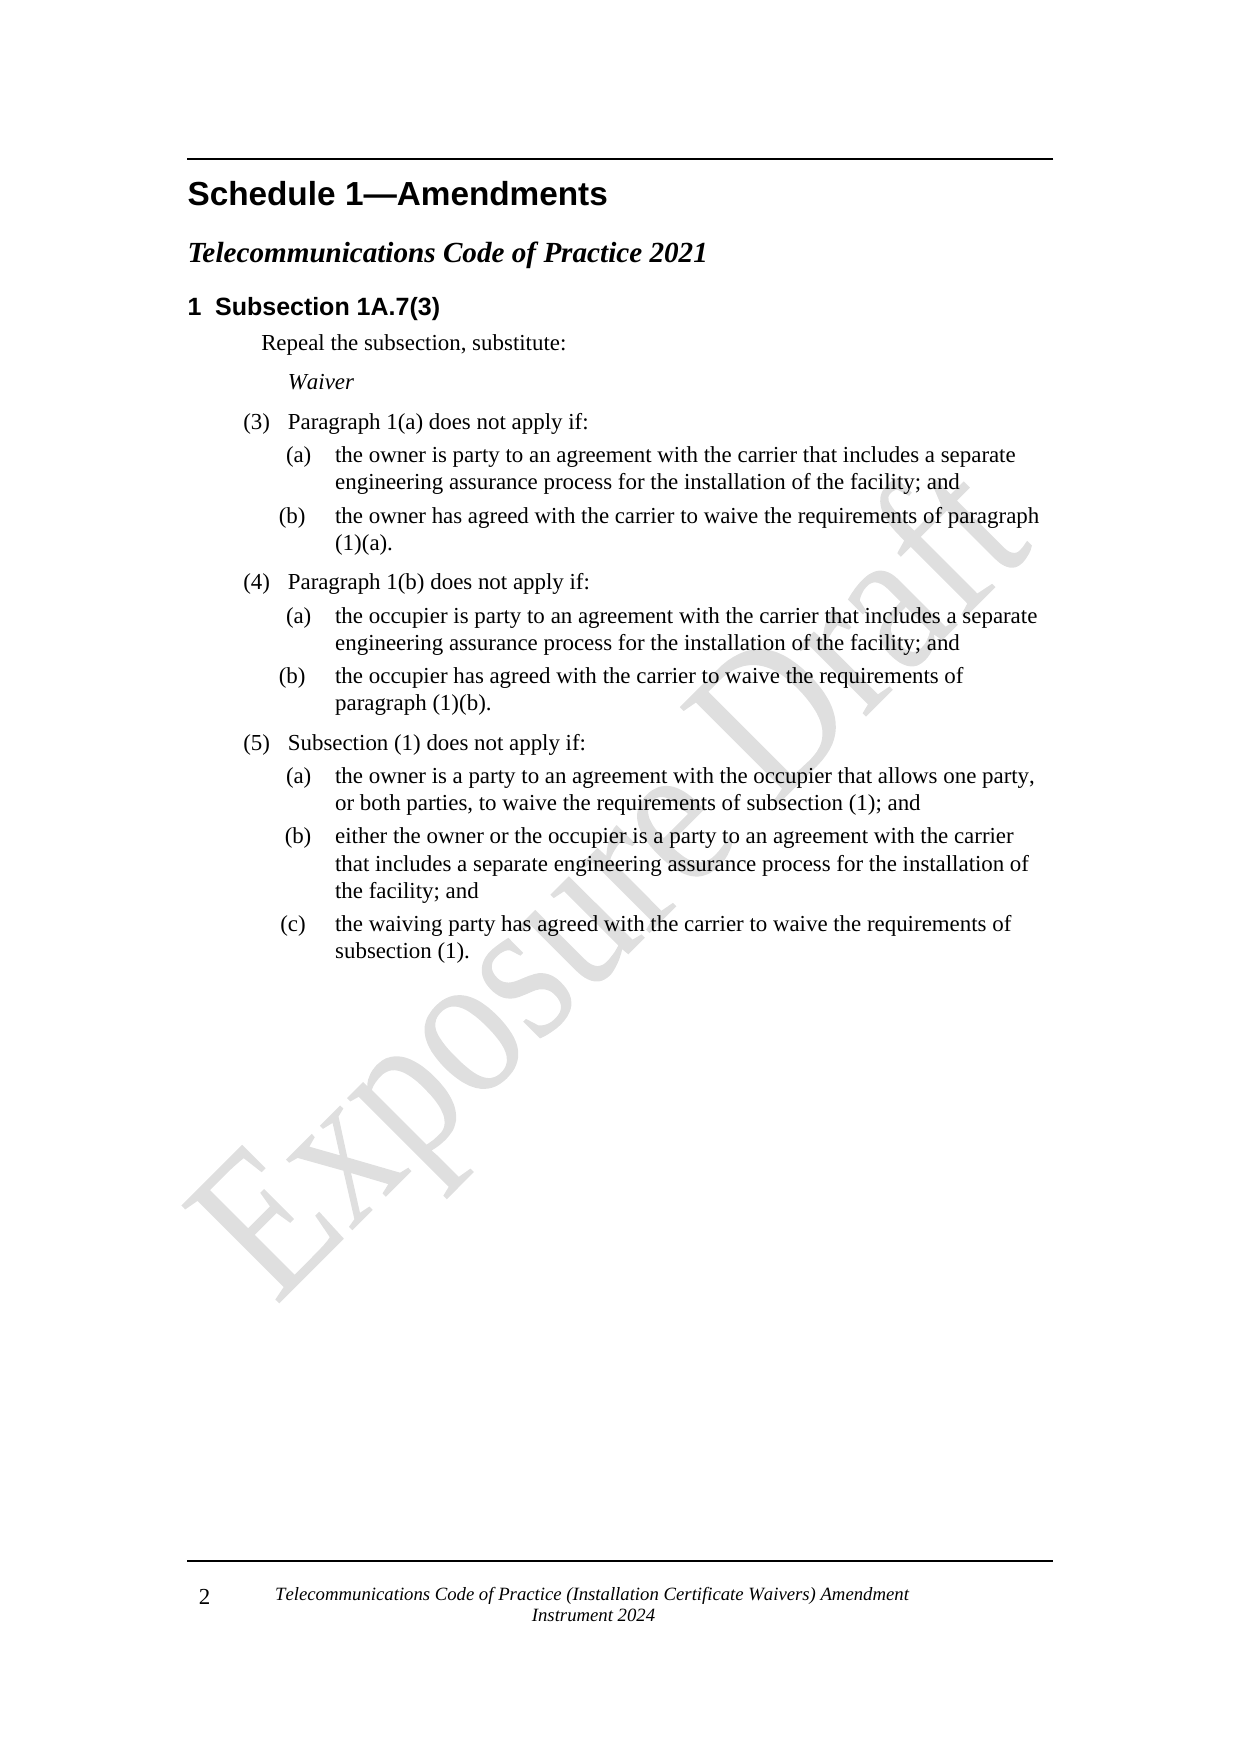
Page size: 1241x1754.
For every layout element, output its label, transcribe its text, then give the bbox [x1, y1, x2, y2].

text (5) Subsection (1) does not apply if: [187, 728, 1053, 756]
text (c) the waiving party has agreed with the carrier to waive the requirements of subsection (1). [187, 910, 1053, 964]
text Schedule 1—Amendments [187, 174, 1053, 213]
text (a) the occupier is party to an agreement with the carrier that includes a separate engineering assurance process for the installation of the facility; and [187, 601, 1053, 656]
text (3) Paragraph 1(a) does not apply if: [187, 408, 1053, 435]
text (b) the occupier has agreed with the carrier to waive the requirements of paragraph (1)(b). [187, 662, 1053, 716]
text 1 Subsection 1A.7(3) [187, 292, 1053, 321]
text Repeal the subsection, substitute: [261, 329, 1053, 356]
text (a) the owner is party to an agreement with the carrier that includes a separate engineering assurance process for the installation of the facility; and [187, 441, 1053, 495]
text Waiver [187, 368, 1053, 395]
text (b) the owner has agreed with the carrier to waive the requirements of paragraph (1)(a). [187, 501, 1053, 556]
text Telecommunications Code of Practice 2021 [187, 236, 1053, 269]
text (a) the owner is a party to an agreement with the occupier that allows one party, or both parties, to waive the requirements of subsection (1); and [187, 762, 1053, 816]
text (b) either the owner or the occupier is a party to an agreement with the carrier that includes a separate engineering assurance process for the installation of the facility; and [187, 822, 1053, 903]
text (4) Paragraph 1(b) does not apply if: [187, 568, 1053, 595]
